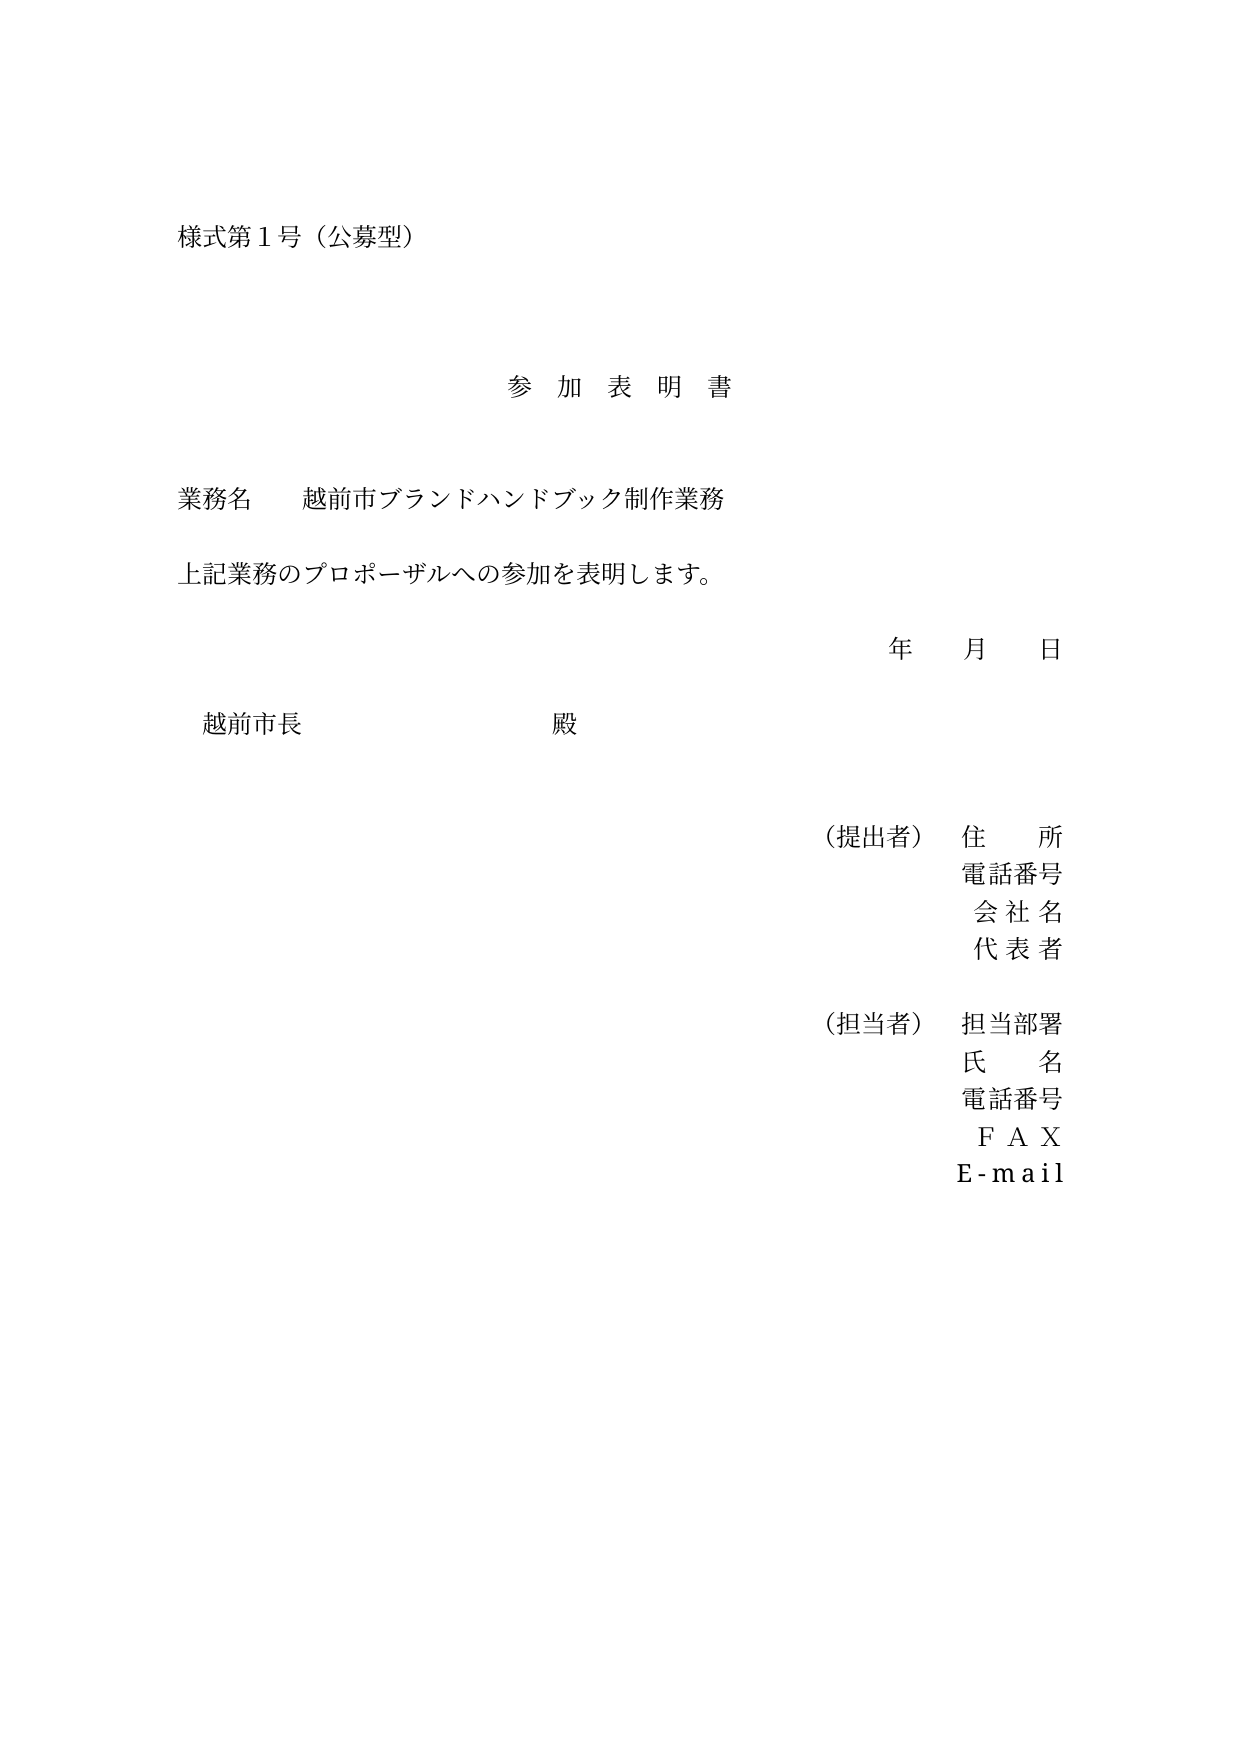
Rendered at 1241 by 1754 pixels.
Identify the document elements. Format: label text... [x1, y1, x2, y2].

text E-mail [177, 1154, 1063, 1192]
text 会社名 [177, 892, 1063, 929]
text 氏 名 [177, 1042, 1063, 1079]
text 上記業務のプロポーザルへの参加を表明します。 [177, 554, 1063, 592]
text （提出者） 住 所 [177, 817, 1063, 854]
text ＦＡＸ [177, 1117, 1063, 1154]
text 参 加 表 明 書 [177, 367, 1063, 404]
text 様式第１号（公募型） [177, 217, 1063, 254]
text （担当者） 担当部署 [177, 1004, 1063, 1042]
text 年 月 日 [177, 629, 1063, 667]
text 代表者 [177, 929, 1063, 967]
text 電話番号 [177, 854, 1063, 892]
text 電話番号 [177, 1079, 1063, 1117]
text 越前市長 殿 [177, 704, 1063, 742]
text 業務名 越前市ブランドハンドブック制作業務 [177, 479, 1063, 517]
